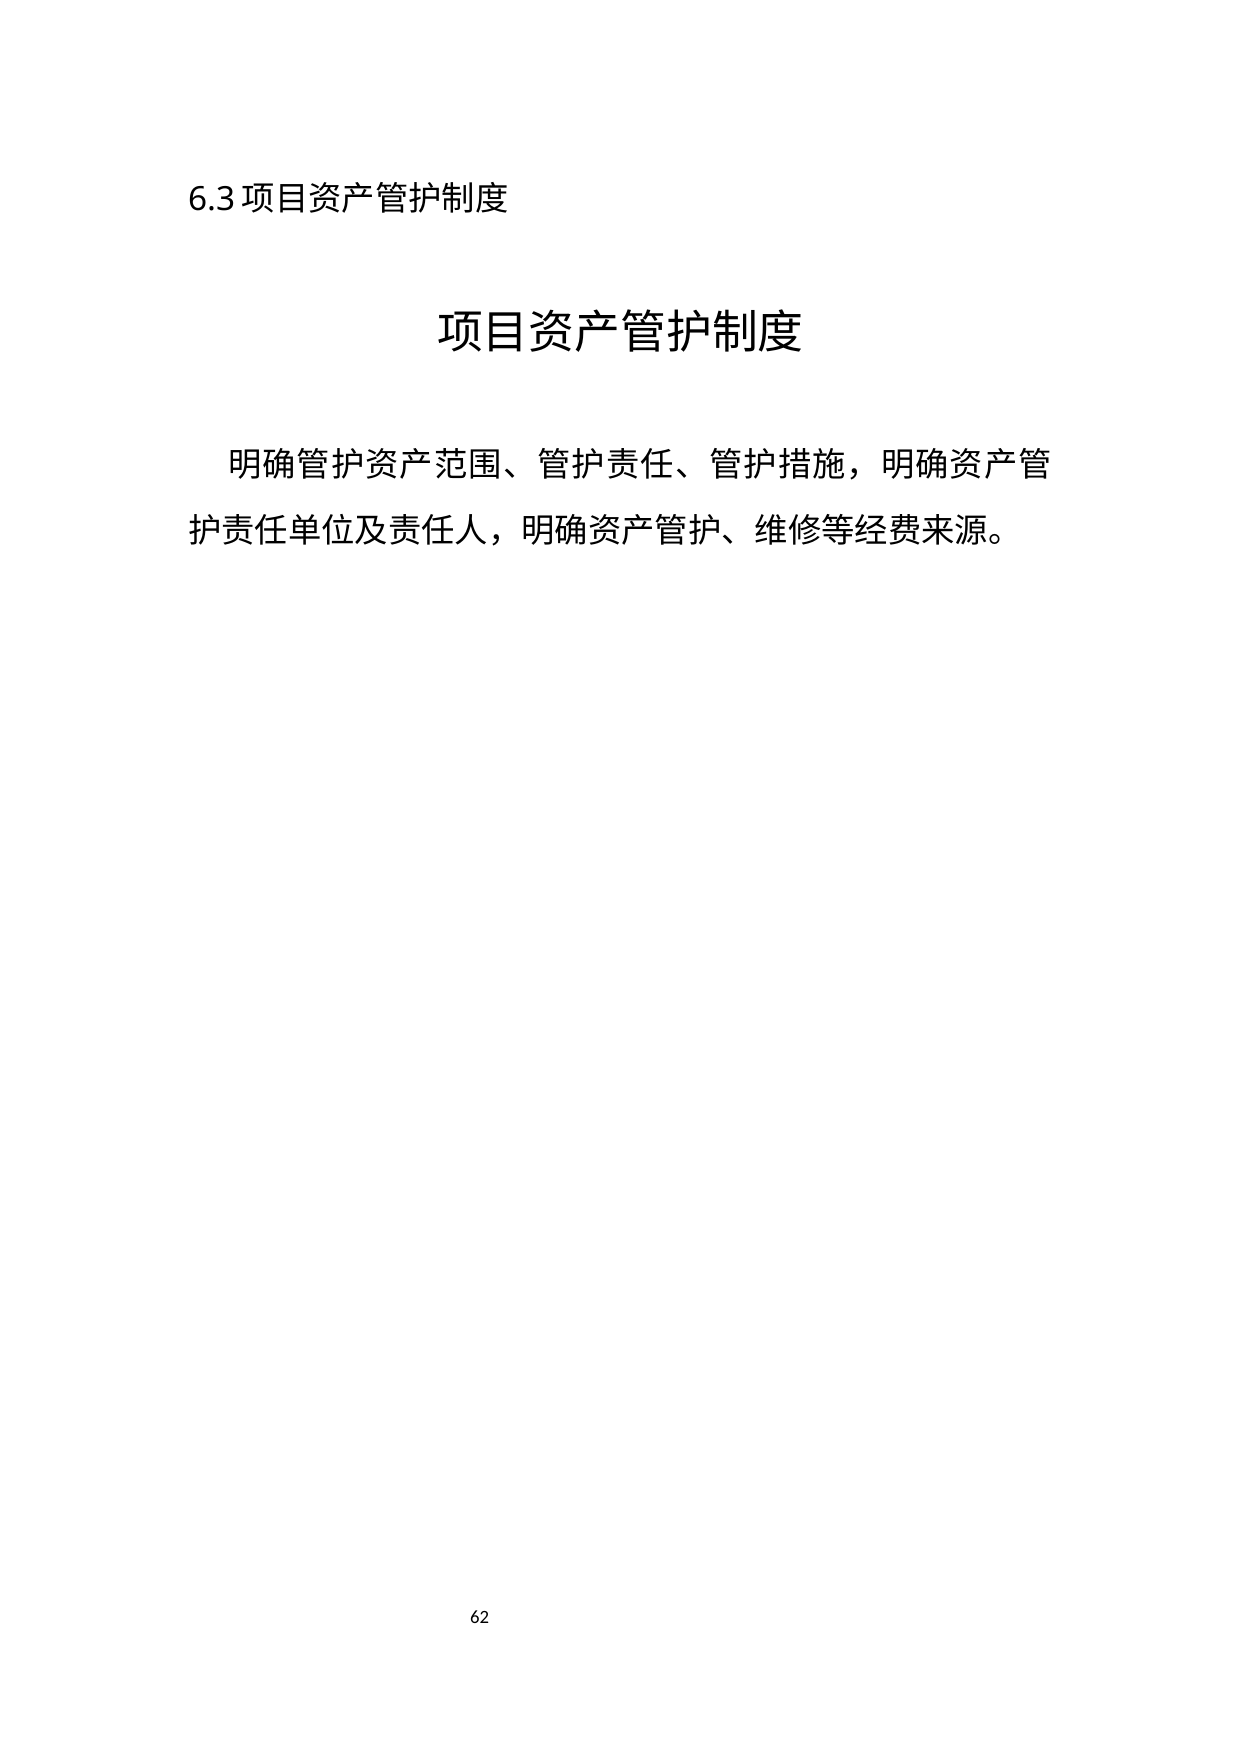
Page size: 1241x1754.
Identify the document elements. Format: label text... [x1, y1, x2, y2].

text 项目资产管护制度 [188, 295, 1052, 362]
text 6.3项目资产管护制度 [188, 162, 1052, 229]
text 明确管护资产范围、管护责任、管护措施，明确资产管护责任单位及责任人，明确资产管护、维修等经费来源。 [188, 428, 1052, 561]
